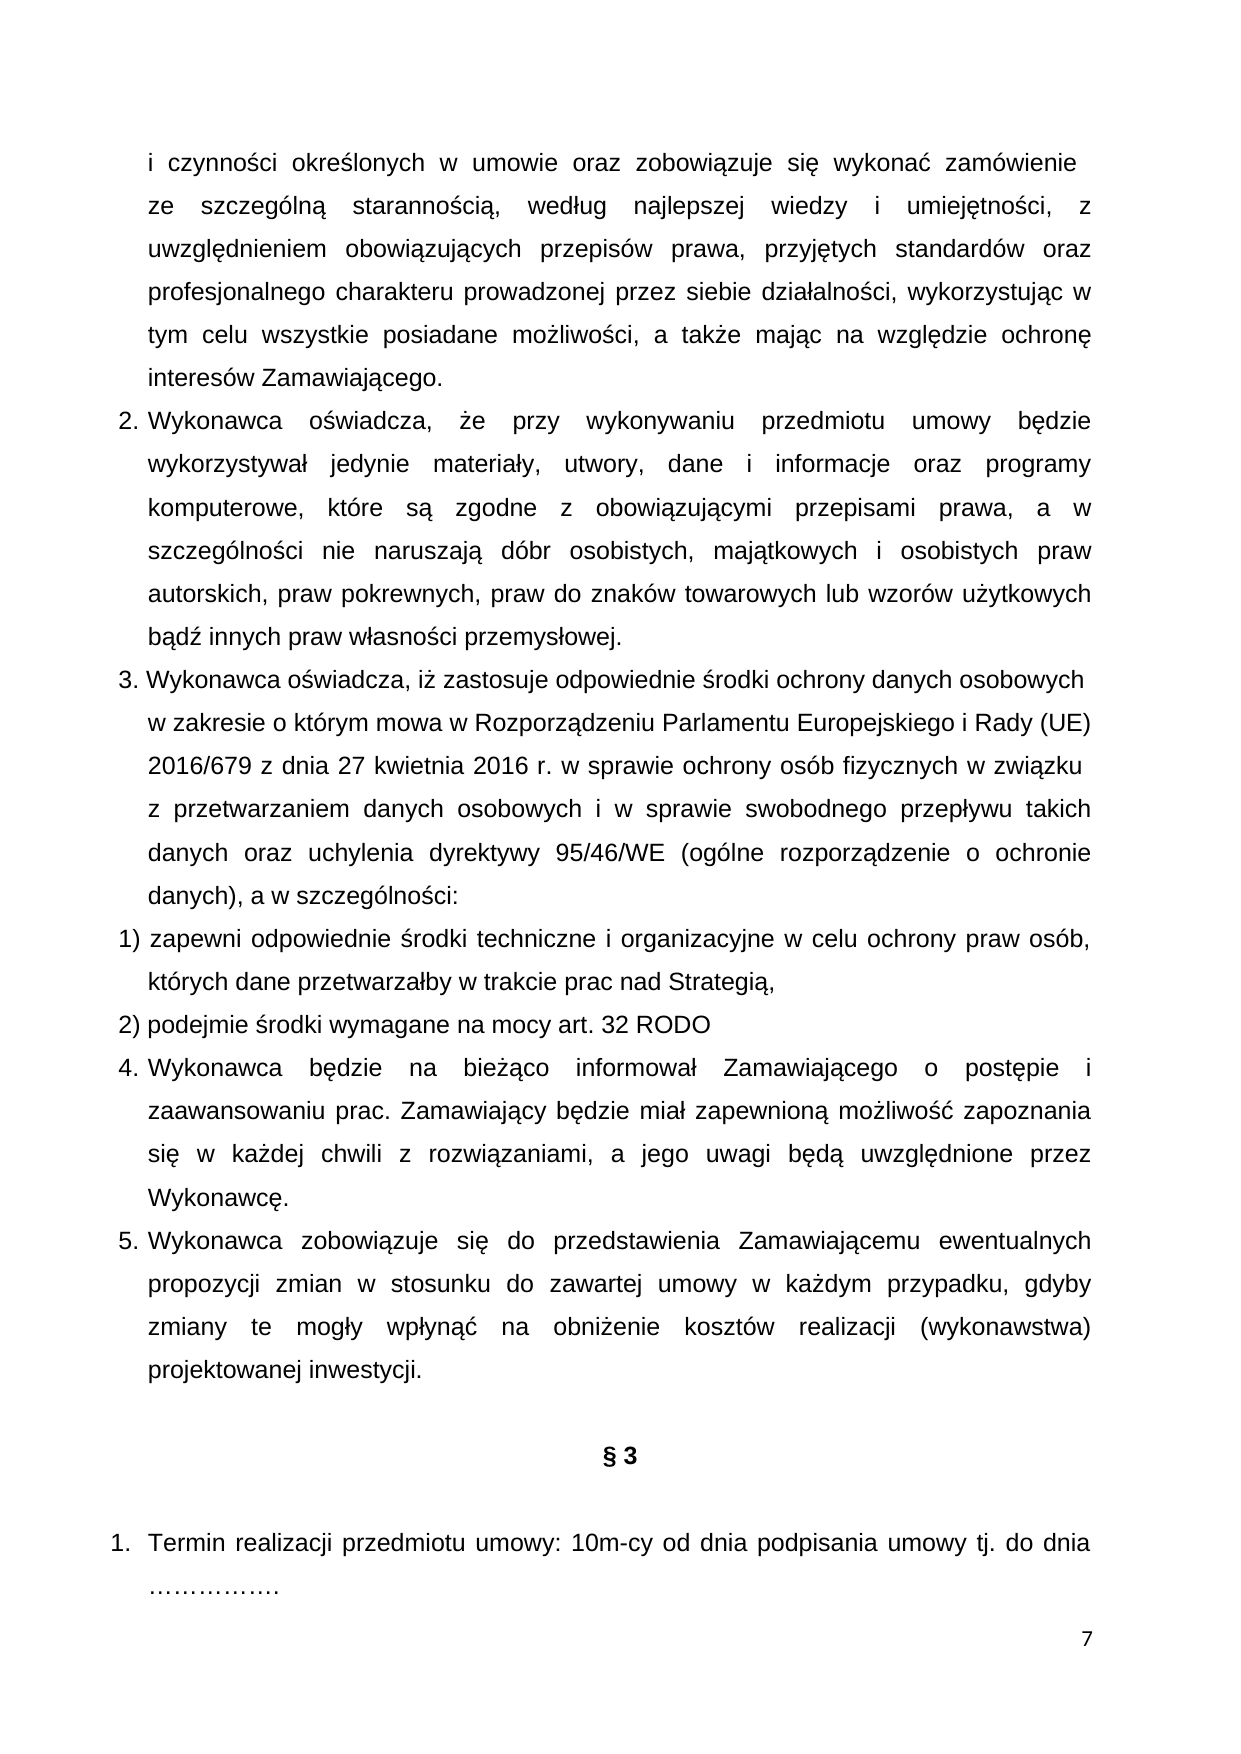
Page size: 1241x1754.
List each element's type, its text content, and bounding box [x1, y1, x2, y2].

list Termin realizacji przedmiotu umowy: 10m-cy od dnia podpisania umowy tj. do dnia ……………. [110, 1528, 1093, 1599]
list Wykonawca zobowiązuje się do przedstawienia Zamawiającemu ewentualnych propozycji zmian w stosunku do zawartej umowy w każdym przypadku, gdyby zmiany te mogły wpłynąć na obniżenie kosztów realizacji (wykonawstwa) projektowanej inwestycji. [118, 1226, 1093, 1384]
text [118, 148, 1093, 392]
text 1) zapewni odpowiednie środki techniczne i organizacyjne w celu ochrony praw osób, których dane przetwarzałby w trakcie prac nad Strategią, [118, 924, 1093, 996]
list Wykonawca będzie na bieżąco informował Zamawiającego o postępie i zaawansowaniu prac. Zamawiający będzie miał zapewnioną możliwość zapoznania się w każdej chwili z rozwiązaniami, a jego uwagi będą uwzględnione przez Wykonawcę. [118, 1053, 1093, 1211]
text § 3 [148, 1441, 1093, 1470]
text 3. Wykonawca oświadcza, iż zastosuje odpowiednie środki ochrony danych osobowych w zakresie o którym mowa w Rozporządzeniu Parlamentu Europejskiego i Rady (UE) 2016/679 z dnia 27 kwietnia 2016 r. w sprawie ochrony osób fizycznych w związku z przetwarzaniem danych osobowych i w sprawie swobodnego przepływu takich danych oraz uchylenia dyrektywy 95/46/WE (ogólne rozporządzenie o ochronie danych), a w szczególności: [118, 665, 1093, 909]
text 2) podejmie środki wymagane na mocy art. 32 RODO [118, 1010, 1093, 1039]
text 2. Wykonawca oświadcza, że przy wykonywaniu przedmiotu umowy będzie wykorzystywał jedynie materiały, utwory, dane i informacje oraz programy komputerowe, które są zgodne z obowiązującymi przepisami prawa, a w szczególności nie naruszają dóbr osobistych, majątkowych i osobistych praw autorskich, praw pokrewnych, praw do znaków towarowych lub wzorów użytkowych bądź innych praw własności przemysłowej. [118, 406, 1093, 651]
